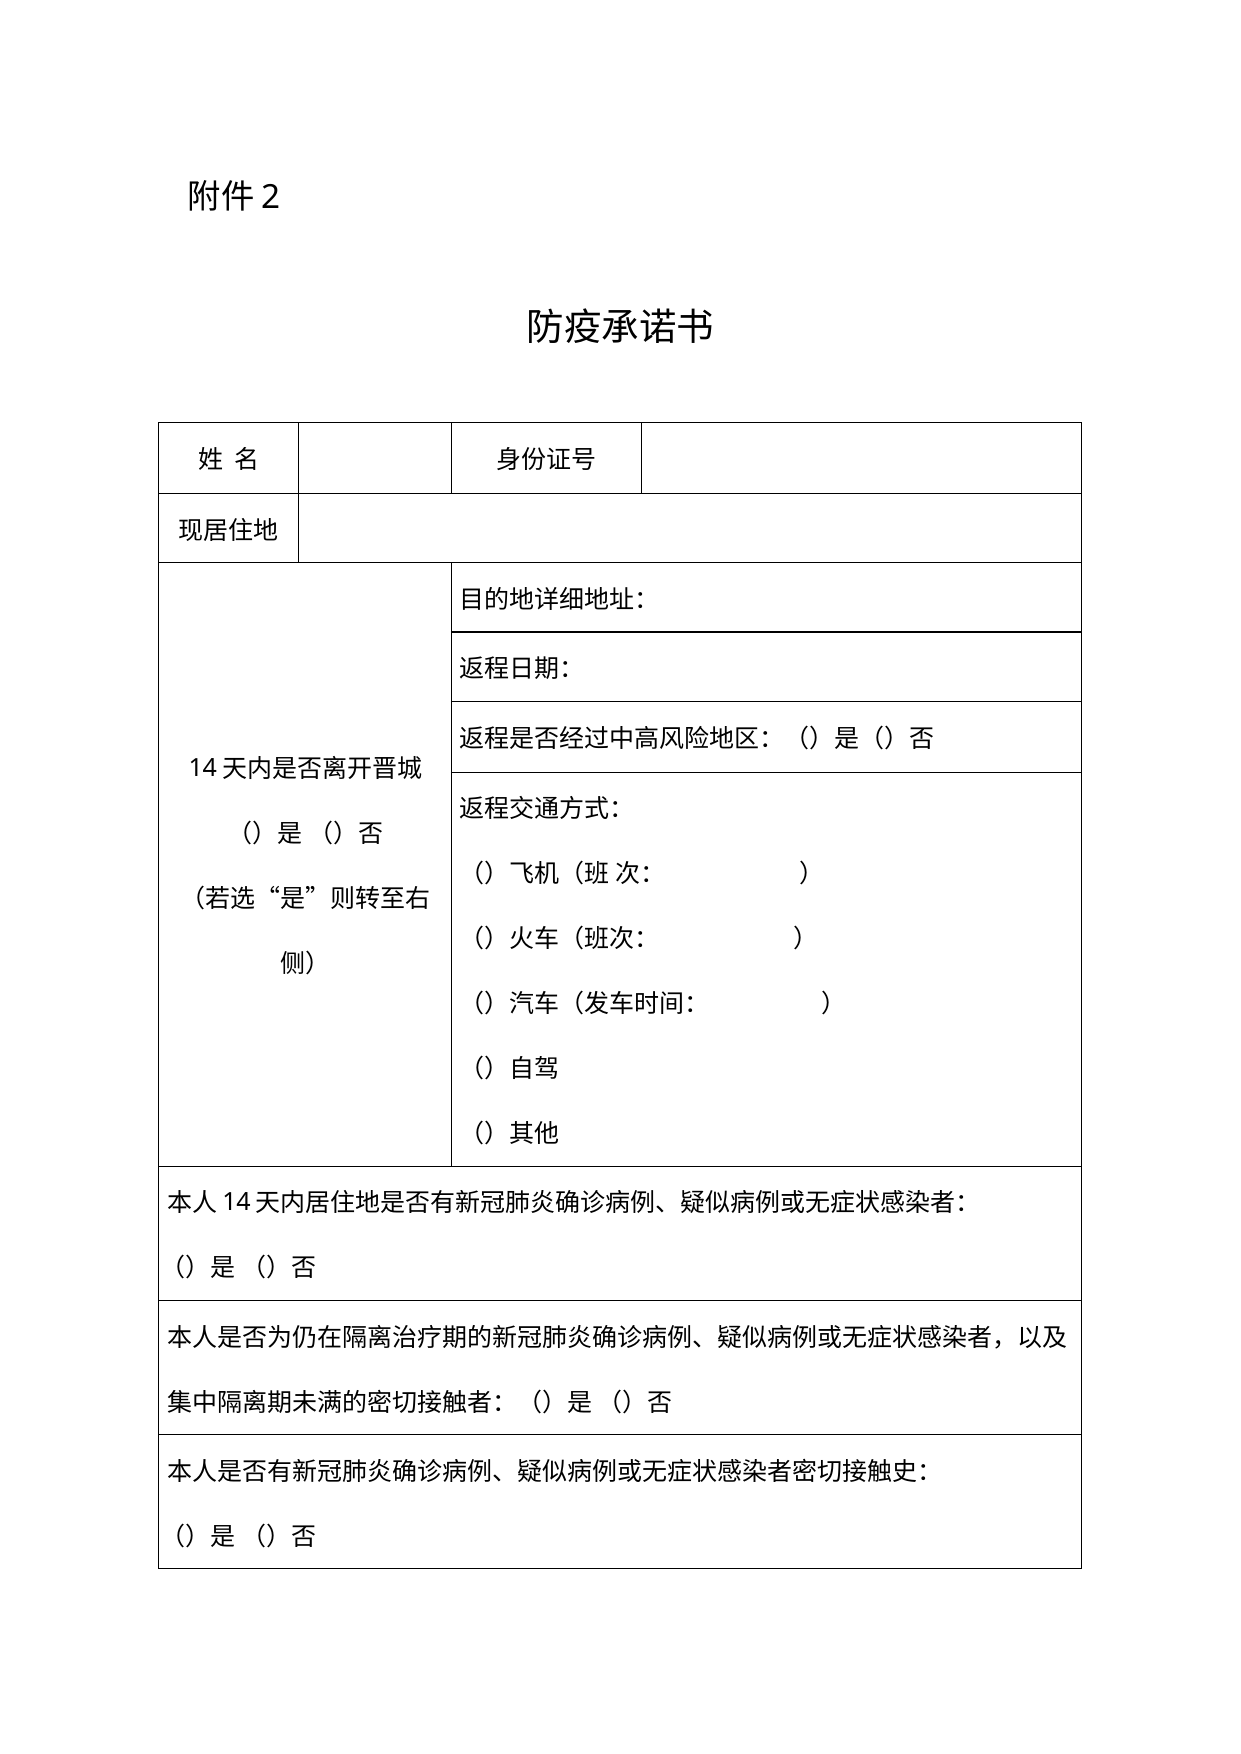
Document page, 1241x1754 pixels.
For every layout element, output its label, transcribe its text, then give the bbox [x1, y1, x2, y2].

text 防疫承诺书 [187, 292, 1053, 357]
table_cell 返程日期： [452, 633, 1081, 701]
table_header 姓 名 [159, 423, 298, 493]
table_cell 14天内是否离开晋城 （）是 （）否 （若选“是”则转至右侧） [159, 563, 451, 1166]
table_cell 返程交通方式： （）飞机（班 次： ） （）火车（班次： ） （）汽车（发车时间： ） （）自驾 （）其他 [452, 773, 1081, 1166]
table_header [642, 423, 1081, 493]
text 附件2 [187, 162, 1053, 227]
table_cell 本人是否有新冠肺炎确诊病例、疑似病例或无症状感染者密切接触史： （）是 （）否 [159, 1435, 1081, 1568]
table_header 身份证号 [452, 423, 641, 493]
table_cell 现居住地 [159, 494, 298, 562]
table_cell 返程是否经过中高风险地区：（）是（）否 [452, 702, 1081, 772]
table_cell 本人是否为仍在隔离治疗期的新冠肺炎确诊病例、疑似病例或无症状感染者，以及 集中隔离期未满的密切接触者：（）是 （）否 [159, 1301, 1081, 1434]
table_cell 目的地详细地址： [452, 563, 1081, 631]
table_header [299, 423, 451, 493]
table_cell 本人14天内居住地是否有新冠肺炎确诊病例、疑似病例或无症状感染者： （）是 （）否 [159, 1167, 1081, 1300]
table_cell [299, 494, 1081, 562]
